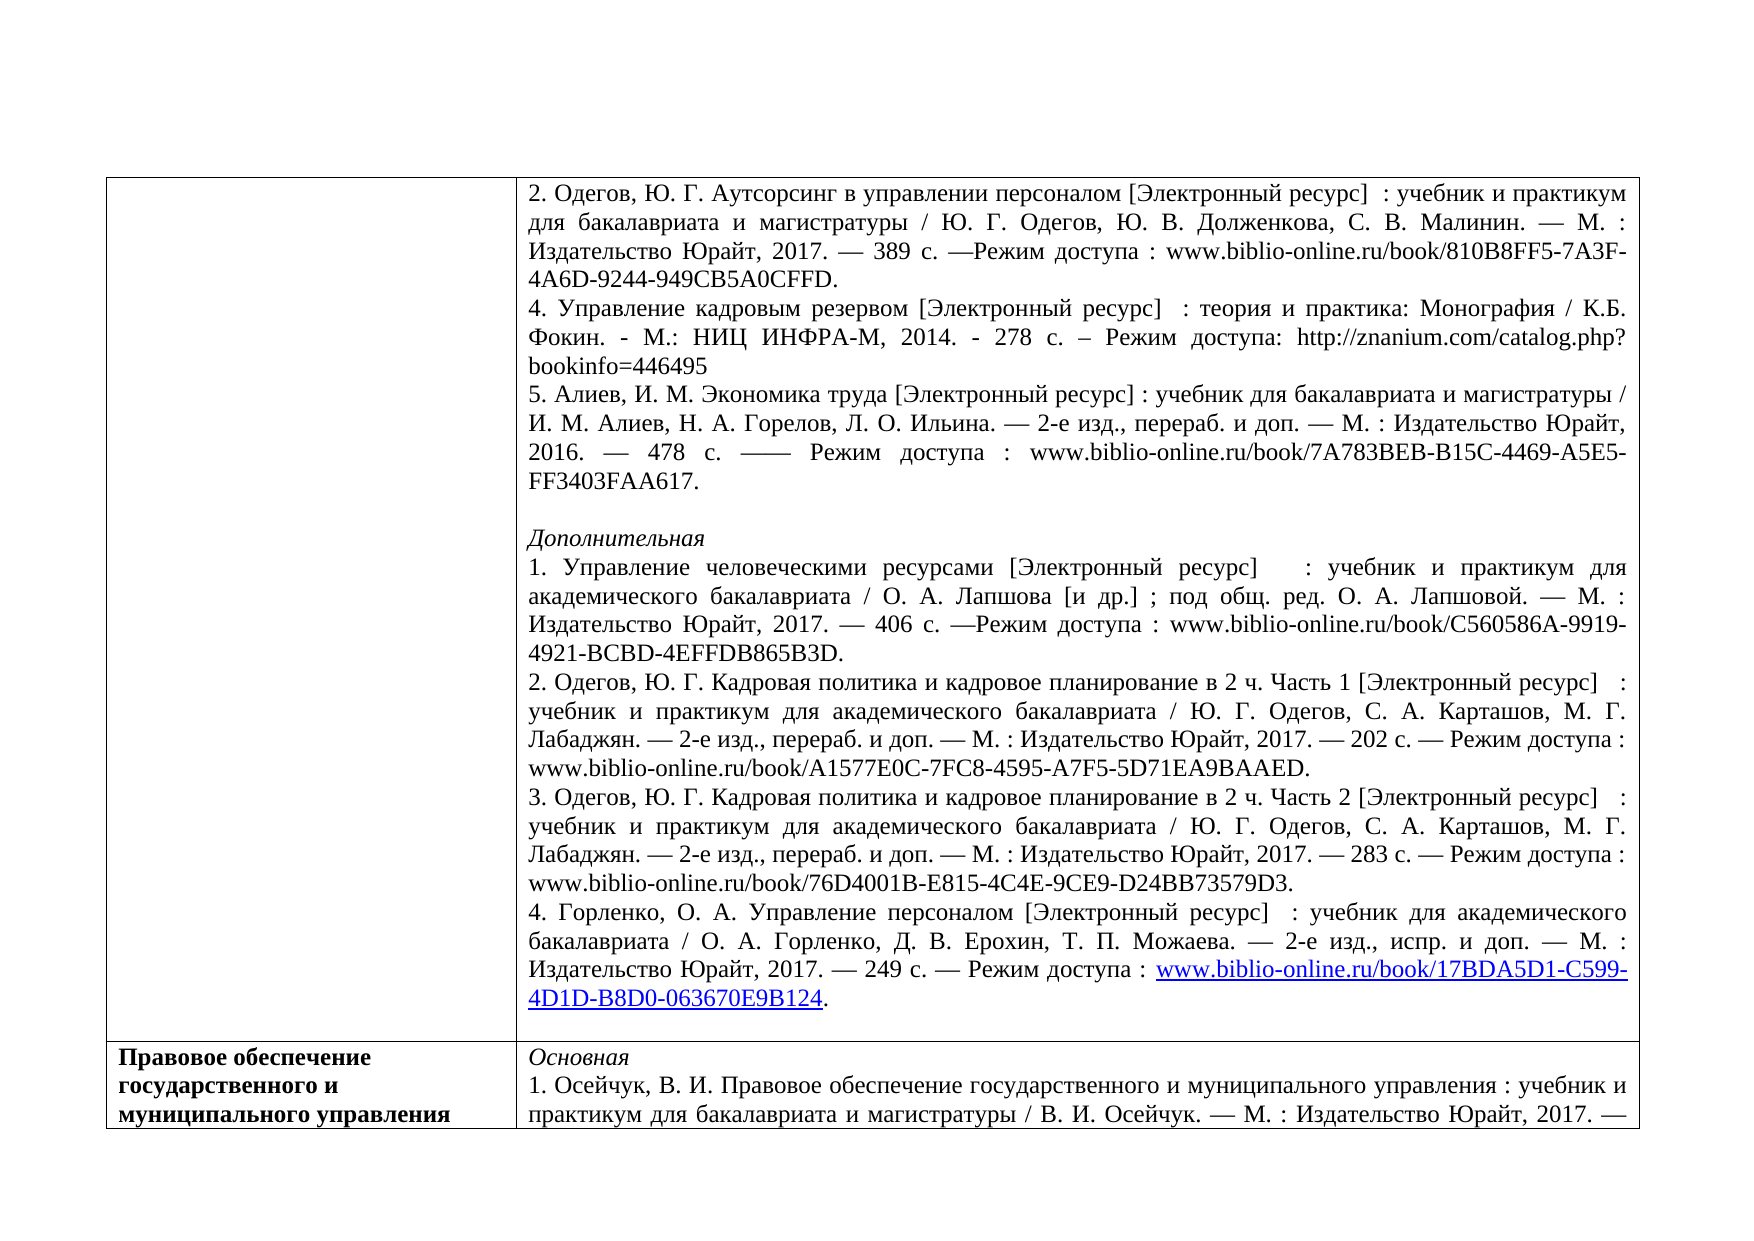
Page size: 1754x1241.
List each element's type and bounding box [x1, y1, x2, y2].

table_cell [107, 178, 516, 1041]
table_cell [517, 1042, 1639, 1128]
table_cell [107, 1042, 516, 1128]
table_cell [517, 178, 1639, 1041]
